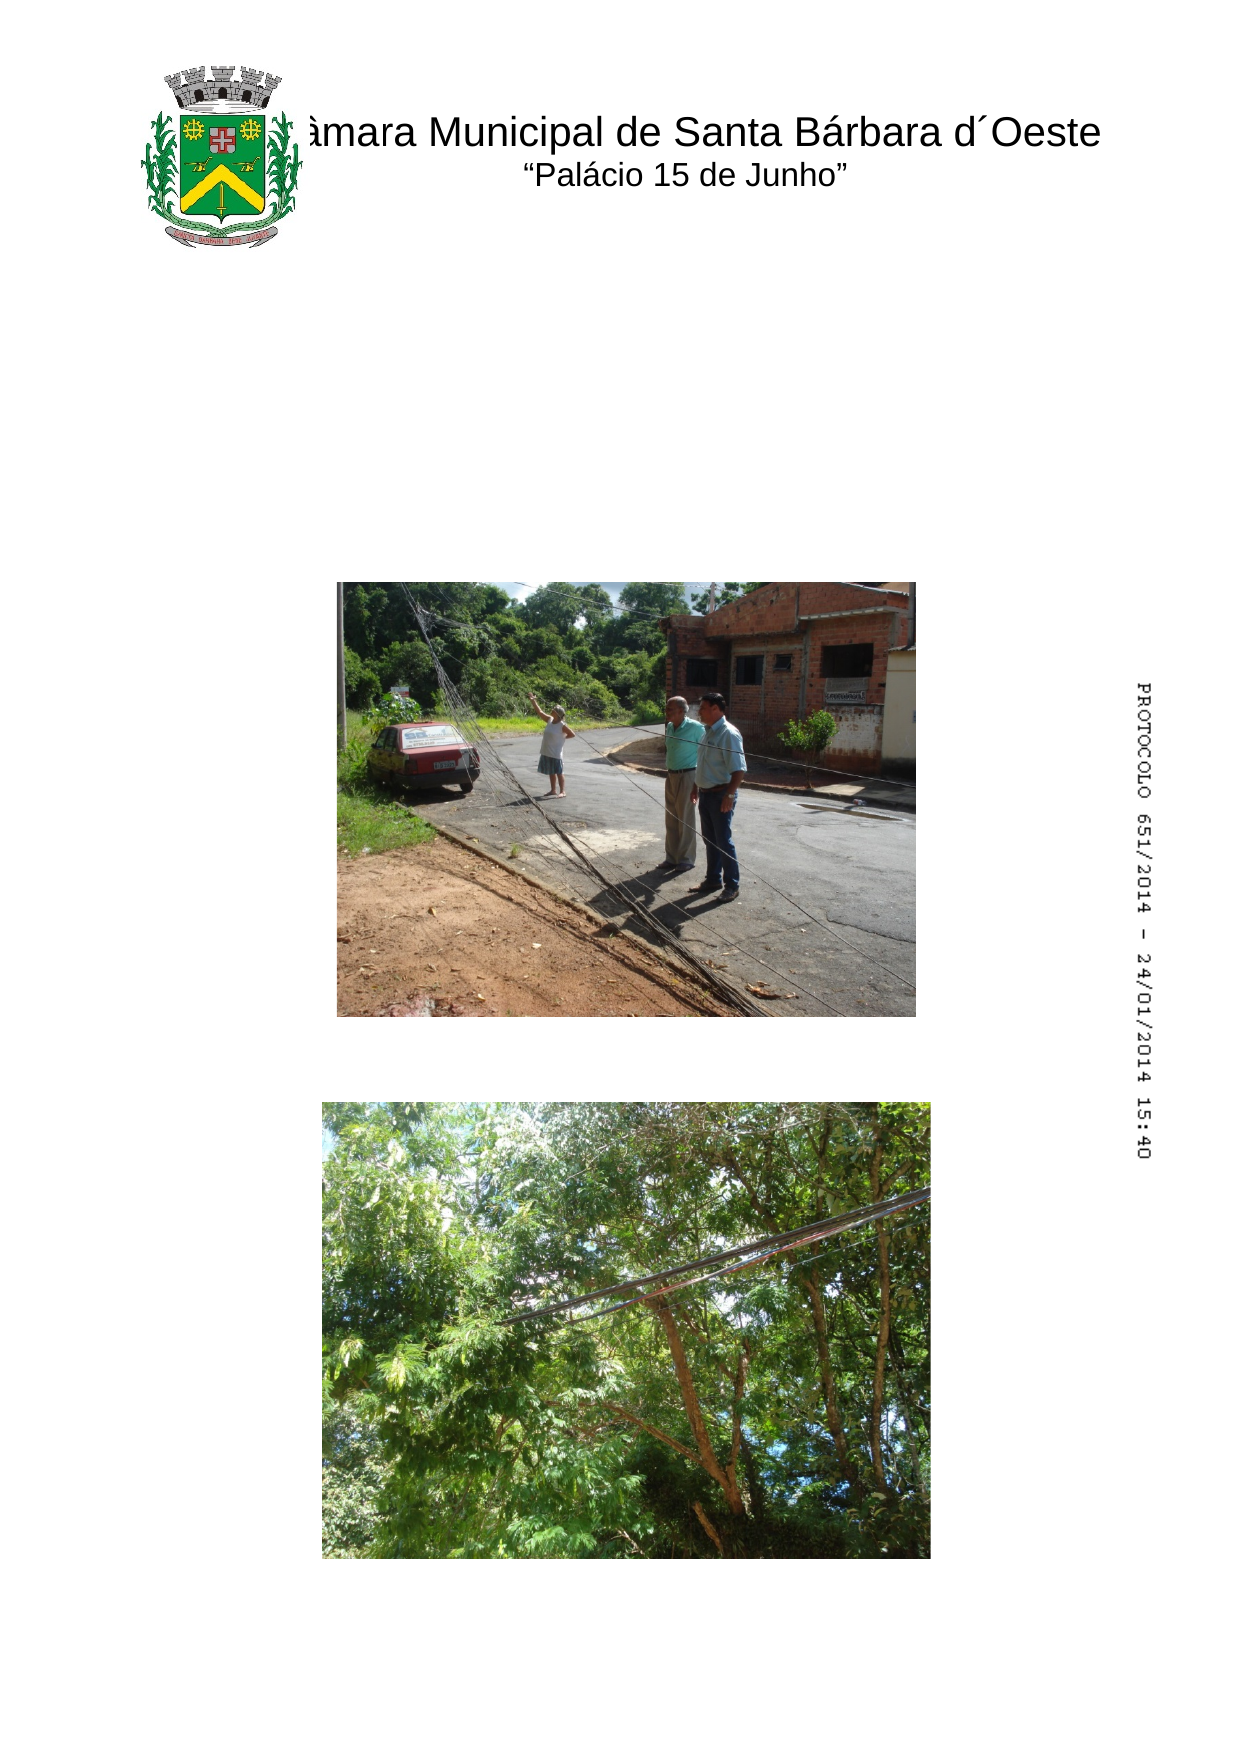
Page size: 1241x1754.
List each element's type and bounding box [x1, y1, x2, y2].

picture [336, 582, 916, 1017]
picture [140, 66, 310, 255]
picture [1110, 680, 1173, 1163]
picture [322, 1102, 931, 1559]
